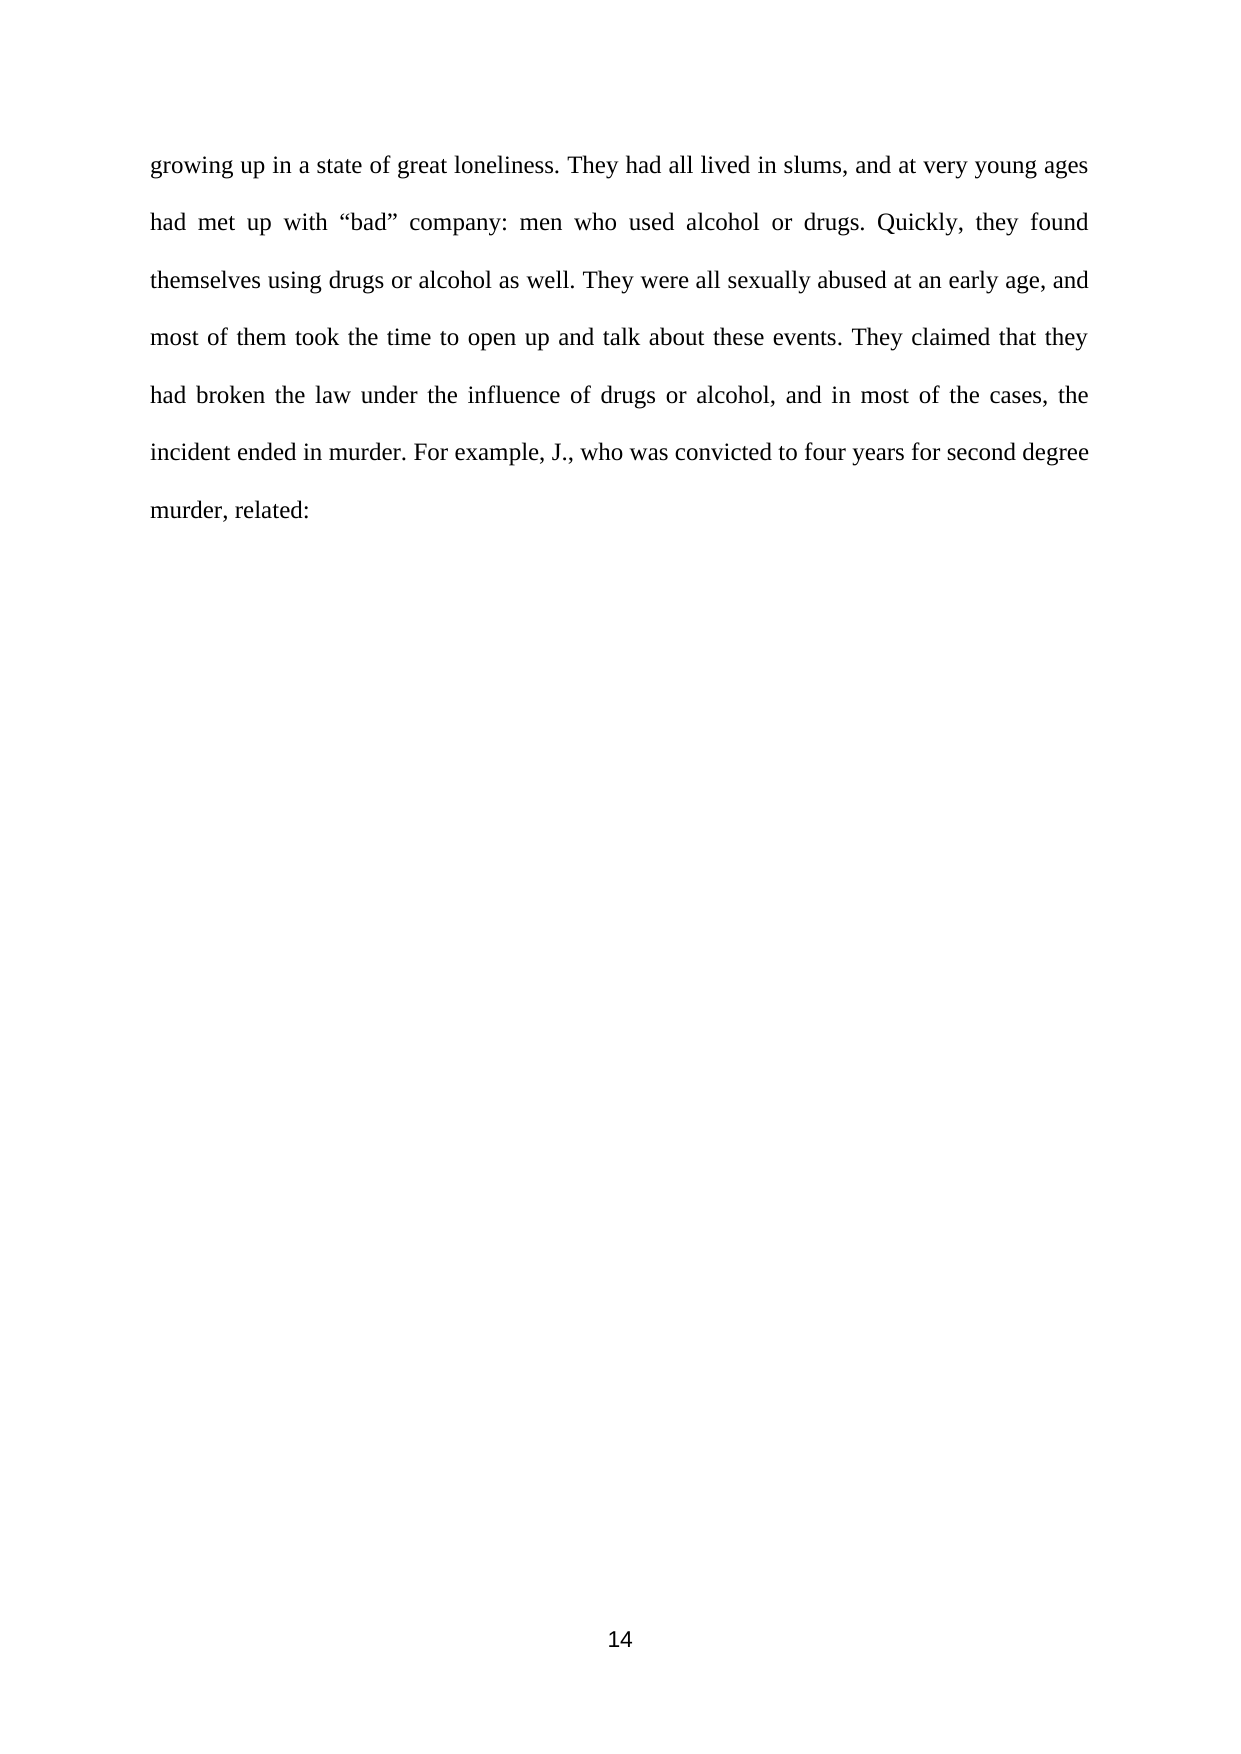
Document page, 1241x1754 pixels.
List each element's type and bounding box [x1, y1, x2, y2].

text [150, 150, 1090, 524]
